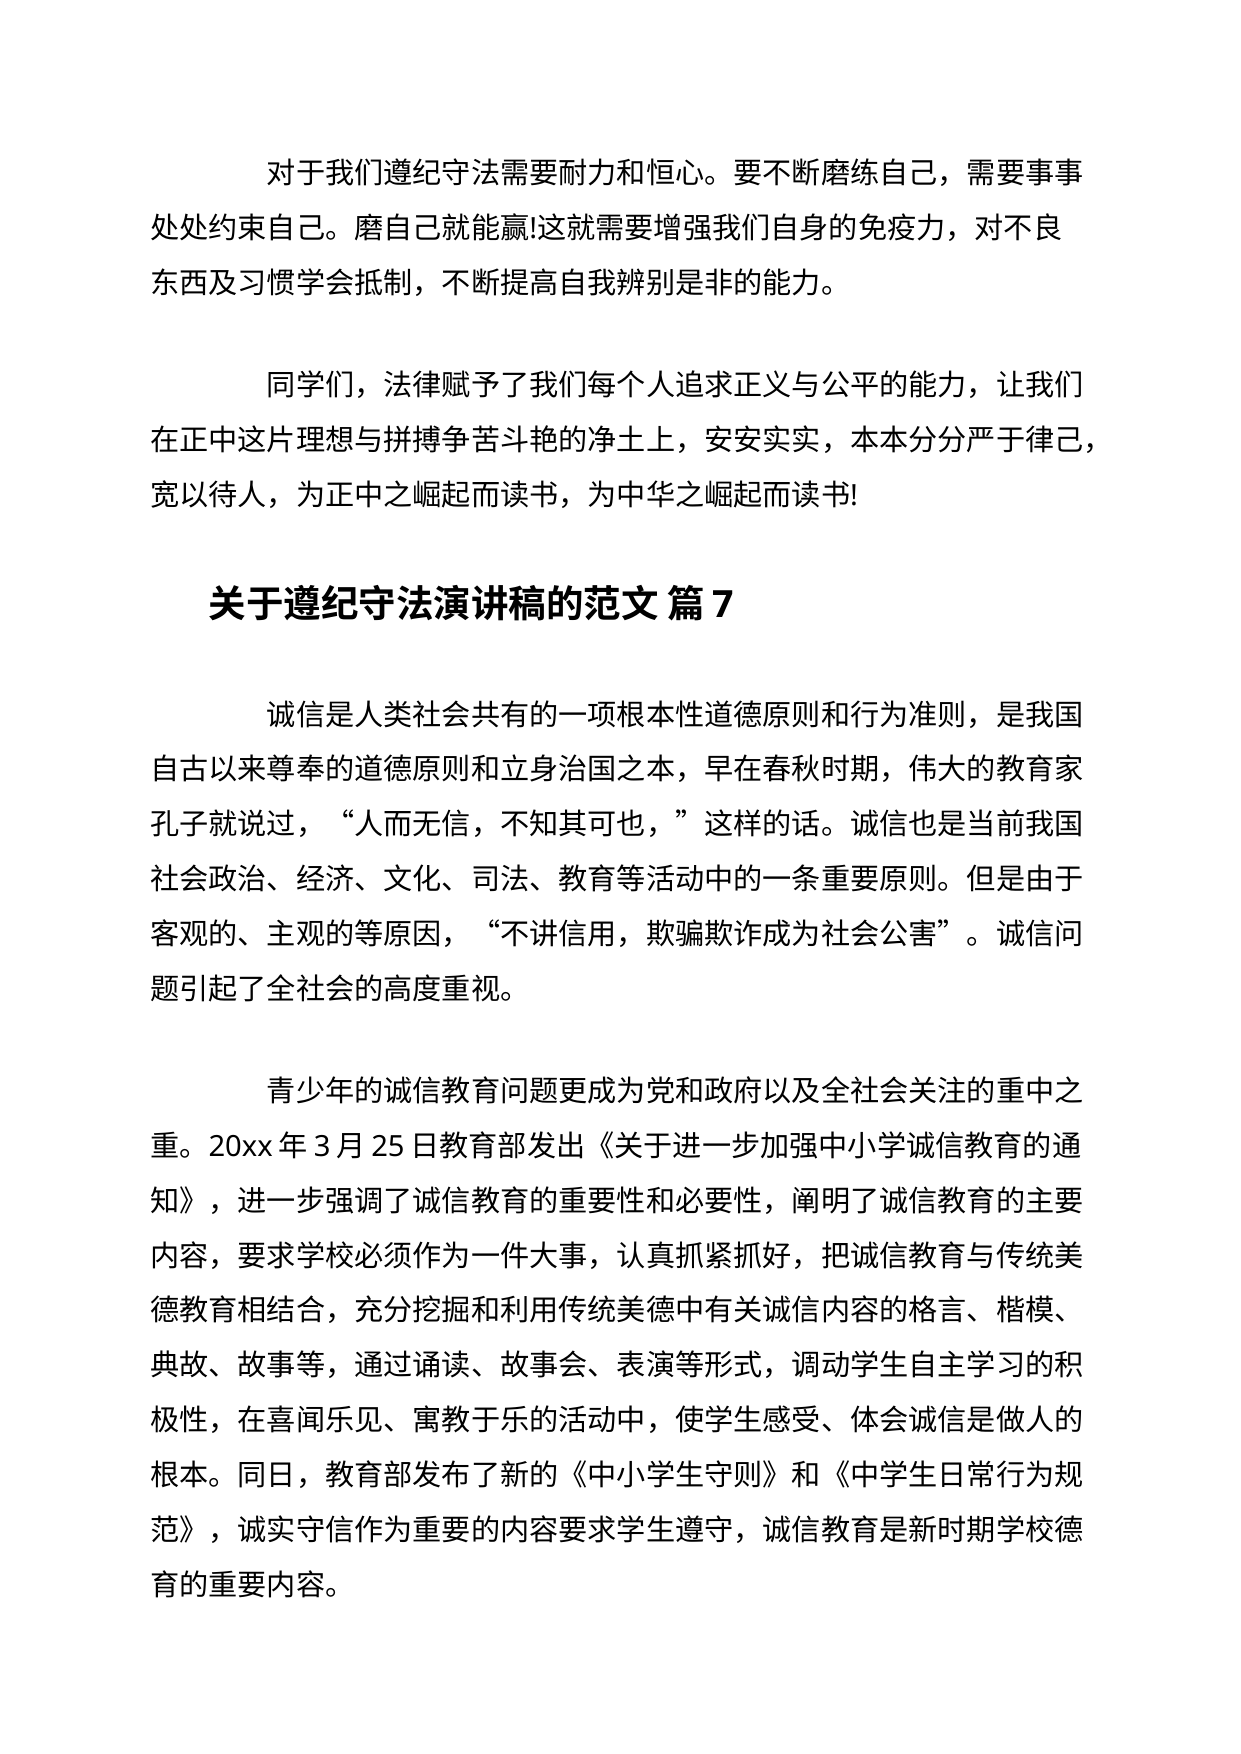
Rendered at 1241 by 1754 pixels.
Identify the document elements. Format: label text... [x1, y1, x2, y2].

text 同学们，法律赋予了我们每个人追求正义与公平的能力，让我们在正中这片理想与拼搏争苦斗艳的净土上，安安实实，本本分分严于律己，宽以待人，为正中之崛起而读书，为中华之崛起而读书! [150, 362, 1090, 514]
text 青少年的诚信教育问题更成为党和政府以及全社会关注的重中之重。20xx年3月25日教育部发出《关于进一步加强中小学诚信教育的通知》，进一步强调了诚信教育的重要性和必要性，阐明了诚信教育的主要内容，要求学校必须作为一件大事，认真抓紧抓好，把诚信教育与传统美德教育相结合，充分挖掘和利用传统美德中有关诚信内容的格言、楷模、典故、故事等，通过诵读、故事会、表演等形式，调动学生自主学习的积极性，在喜闻乐见、寓教于乐的活动中，使学生感受、体会诚信是做人的根本。同日，教育部发布了新的《中小学生守则》和《中学生日常行为规范》，诚实守信作为重要的内容要求学生遵守，诚信教育是新时期学校德育的重要内容。 [150, 1067, 1090, 1604]
text 关于遵纪守法演讲稿的范文 篇7 [150, 573, 1090, 628]
text 对于我们遵纪守法需要耐力和恒心。要不断磨练自己，需要事事处处约束自己。磨自己就能赢!这就需要增强我们自身的免疫力，对不良东西及习惯学会抵制，不断提高自我辨别是非的能力。 [150, 150, 1090, 302]
text 诚信是人类社会共有的一项根本性道德原则和行为准则，是我国自古以来尊奉的道德原则和立身治国之本，早在春秋时期，伟大的教育家孔子就说过，“人而无信，不知其可也，”这样的话。诚信也是当前我国社会政治、经济、文化、司法、教育等活动中的一条重要原则。但是由于客观的、主观的等原因，“不讲信用，欺骗欺诈成为社会公害”。诚信问题引起了全社会的高度重视。 [150, 691, 1090, 1008]
